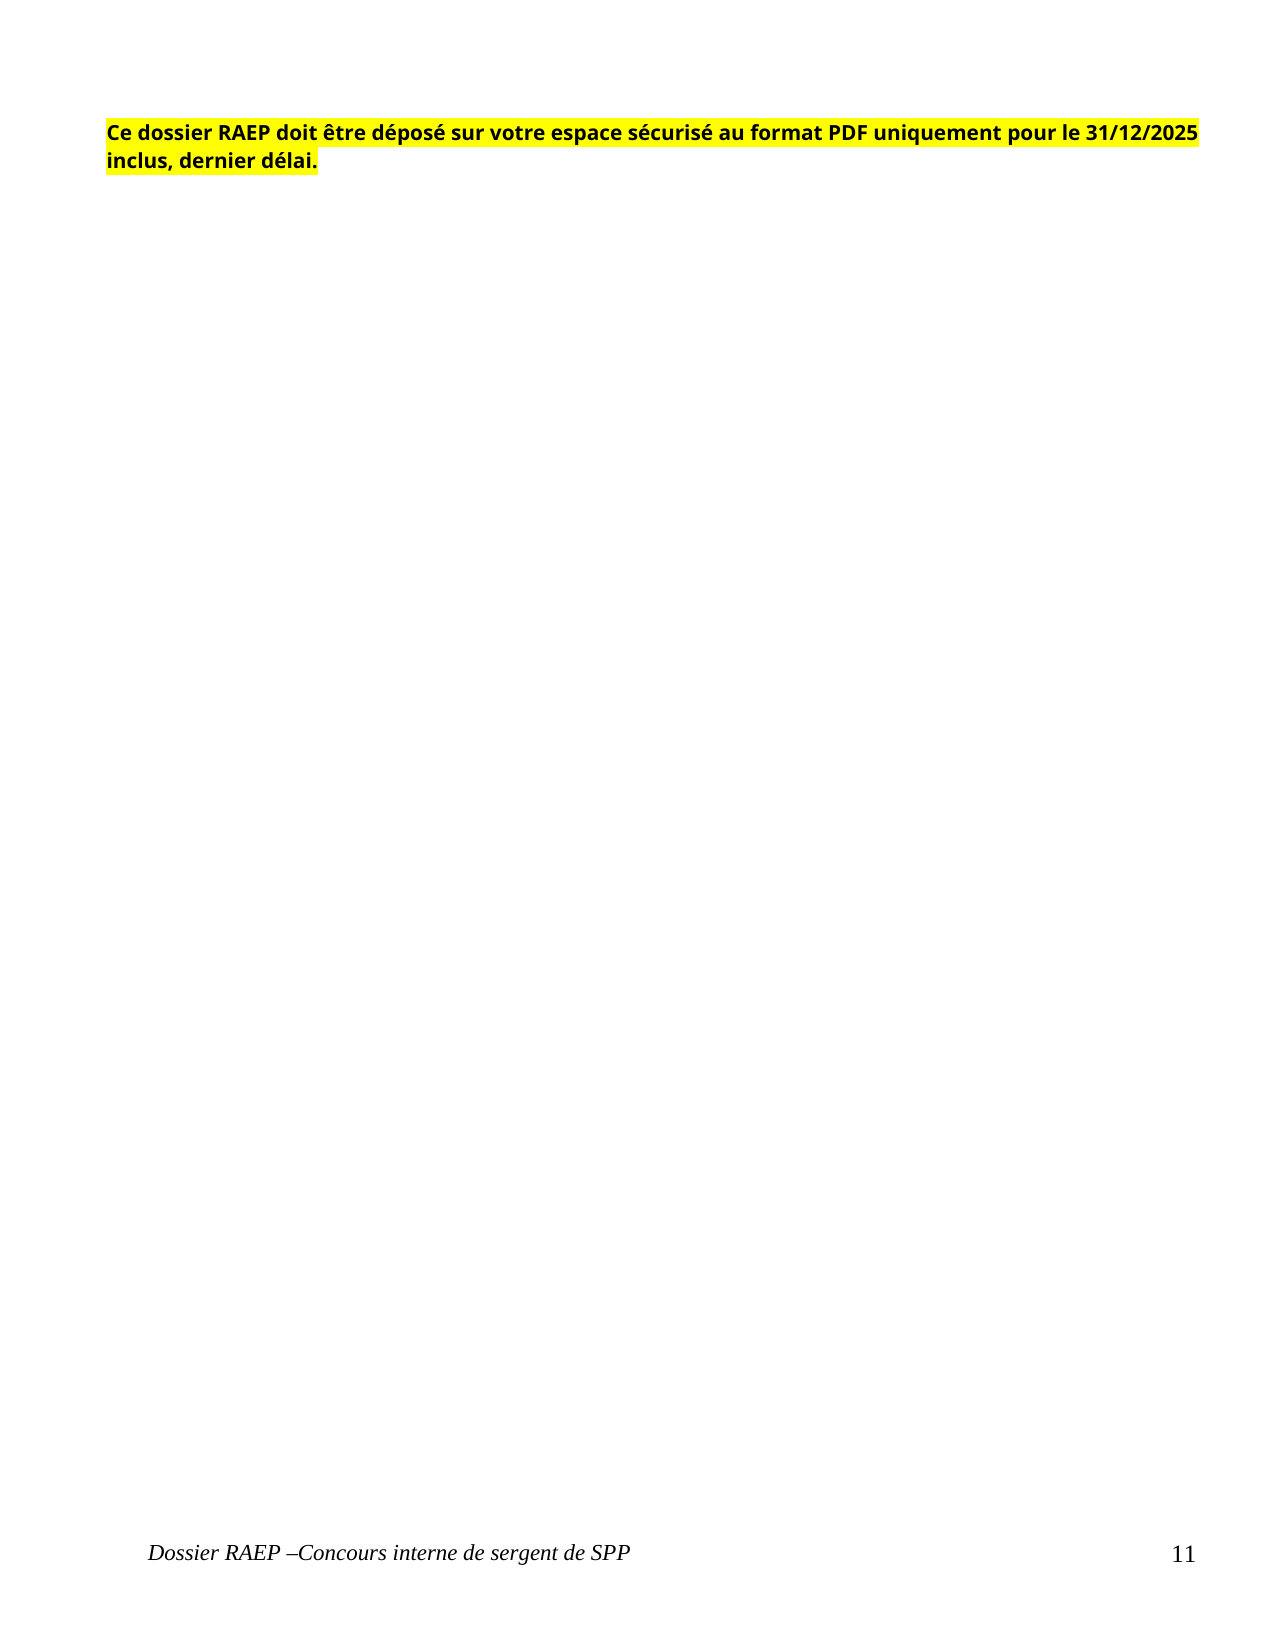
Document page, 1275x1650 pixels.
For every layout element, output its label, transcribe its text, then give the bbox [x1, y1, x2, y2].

text Ce dossier RAEP doit être déposé sur votre espace sécurisé au format PDF uniquement pour le 31/12/2025 inclus, dernier délai. [318, 118, 1237, 175]
